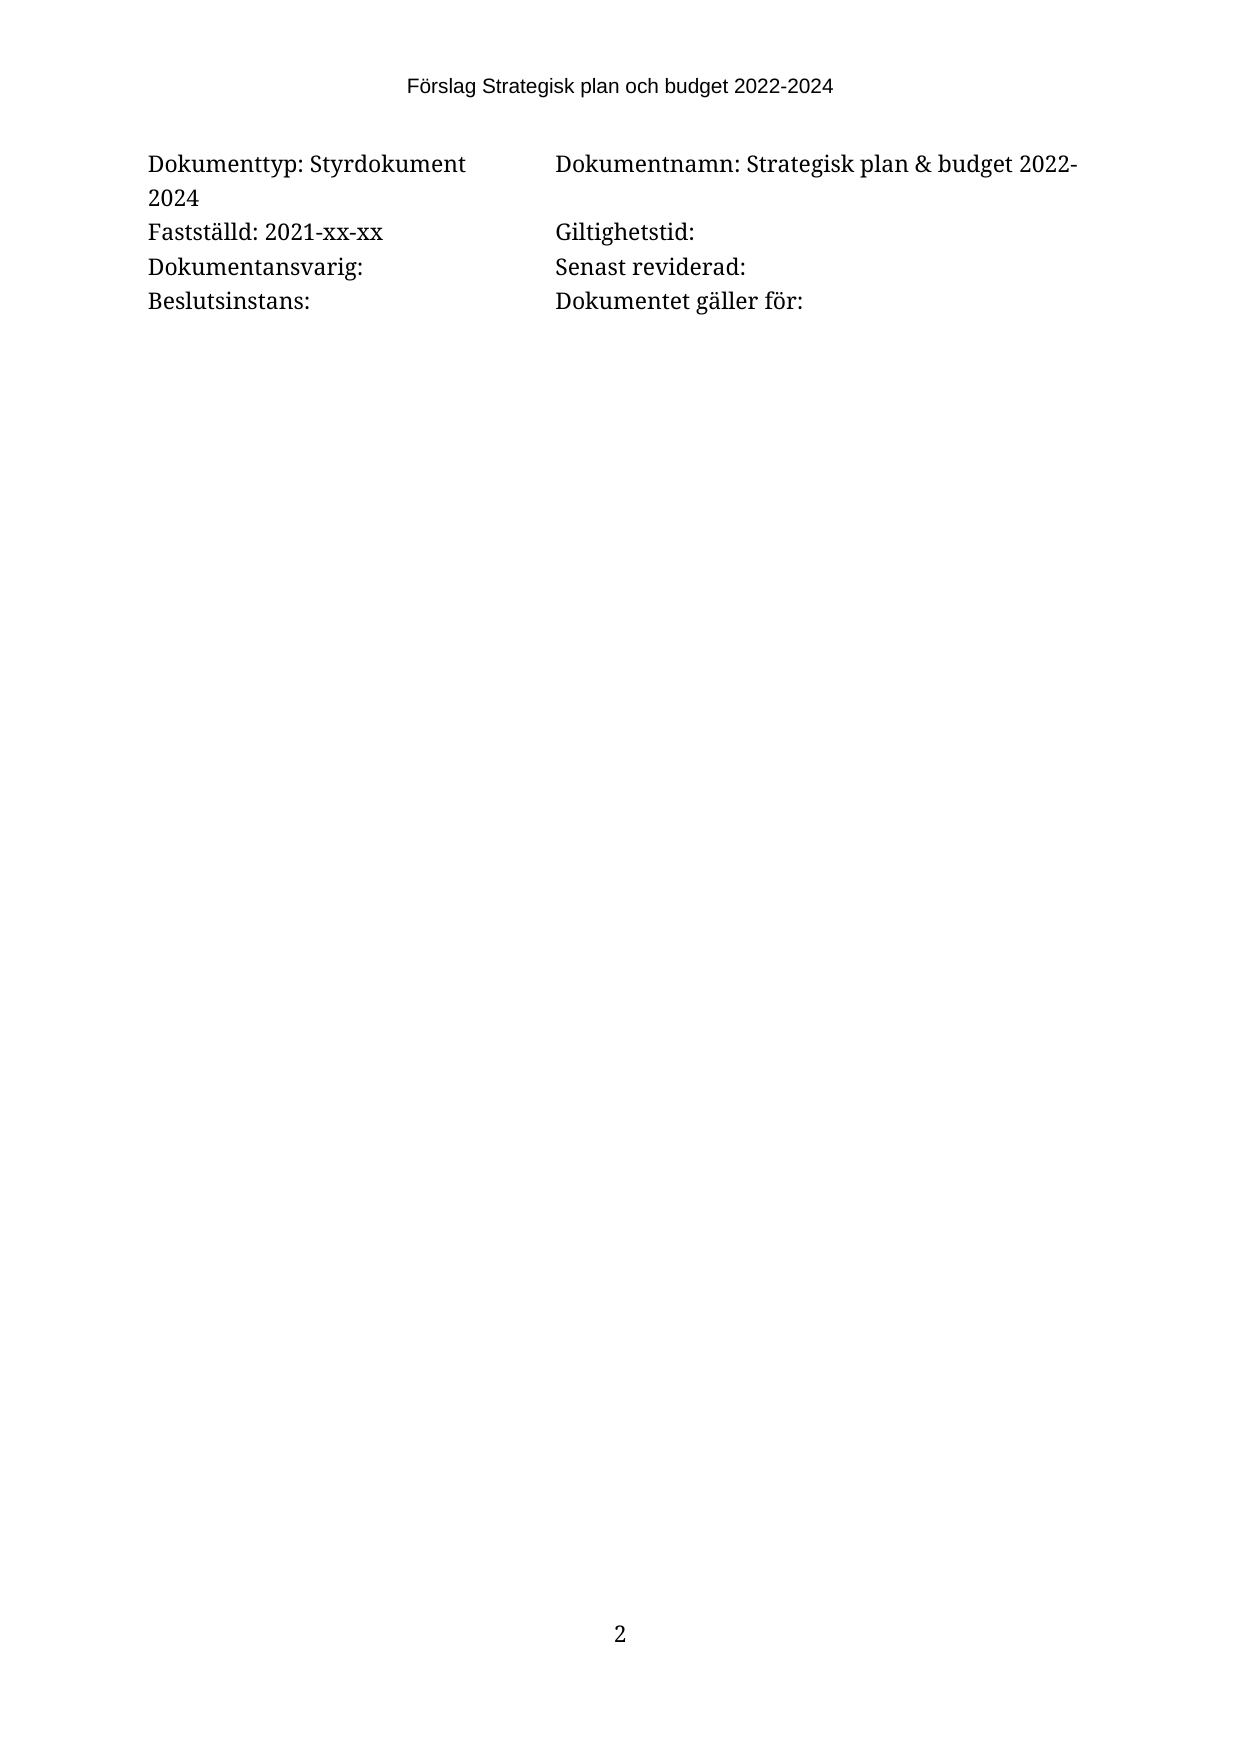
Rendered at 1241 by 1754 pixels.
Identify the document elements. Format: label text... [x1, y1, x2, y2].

text Dokumenttyp: Styrdokument Dokumentnamn: Strategisk plan & budget 2022-2024 Fastställd: 2021-xx-xx Giltighetstid: Dokumentansvarig: Senast reviderad: Beslutsinstans: Dokumentet gäller för: [148, 148, 1093, 316]
